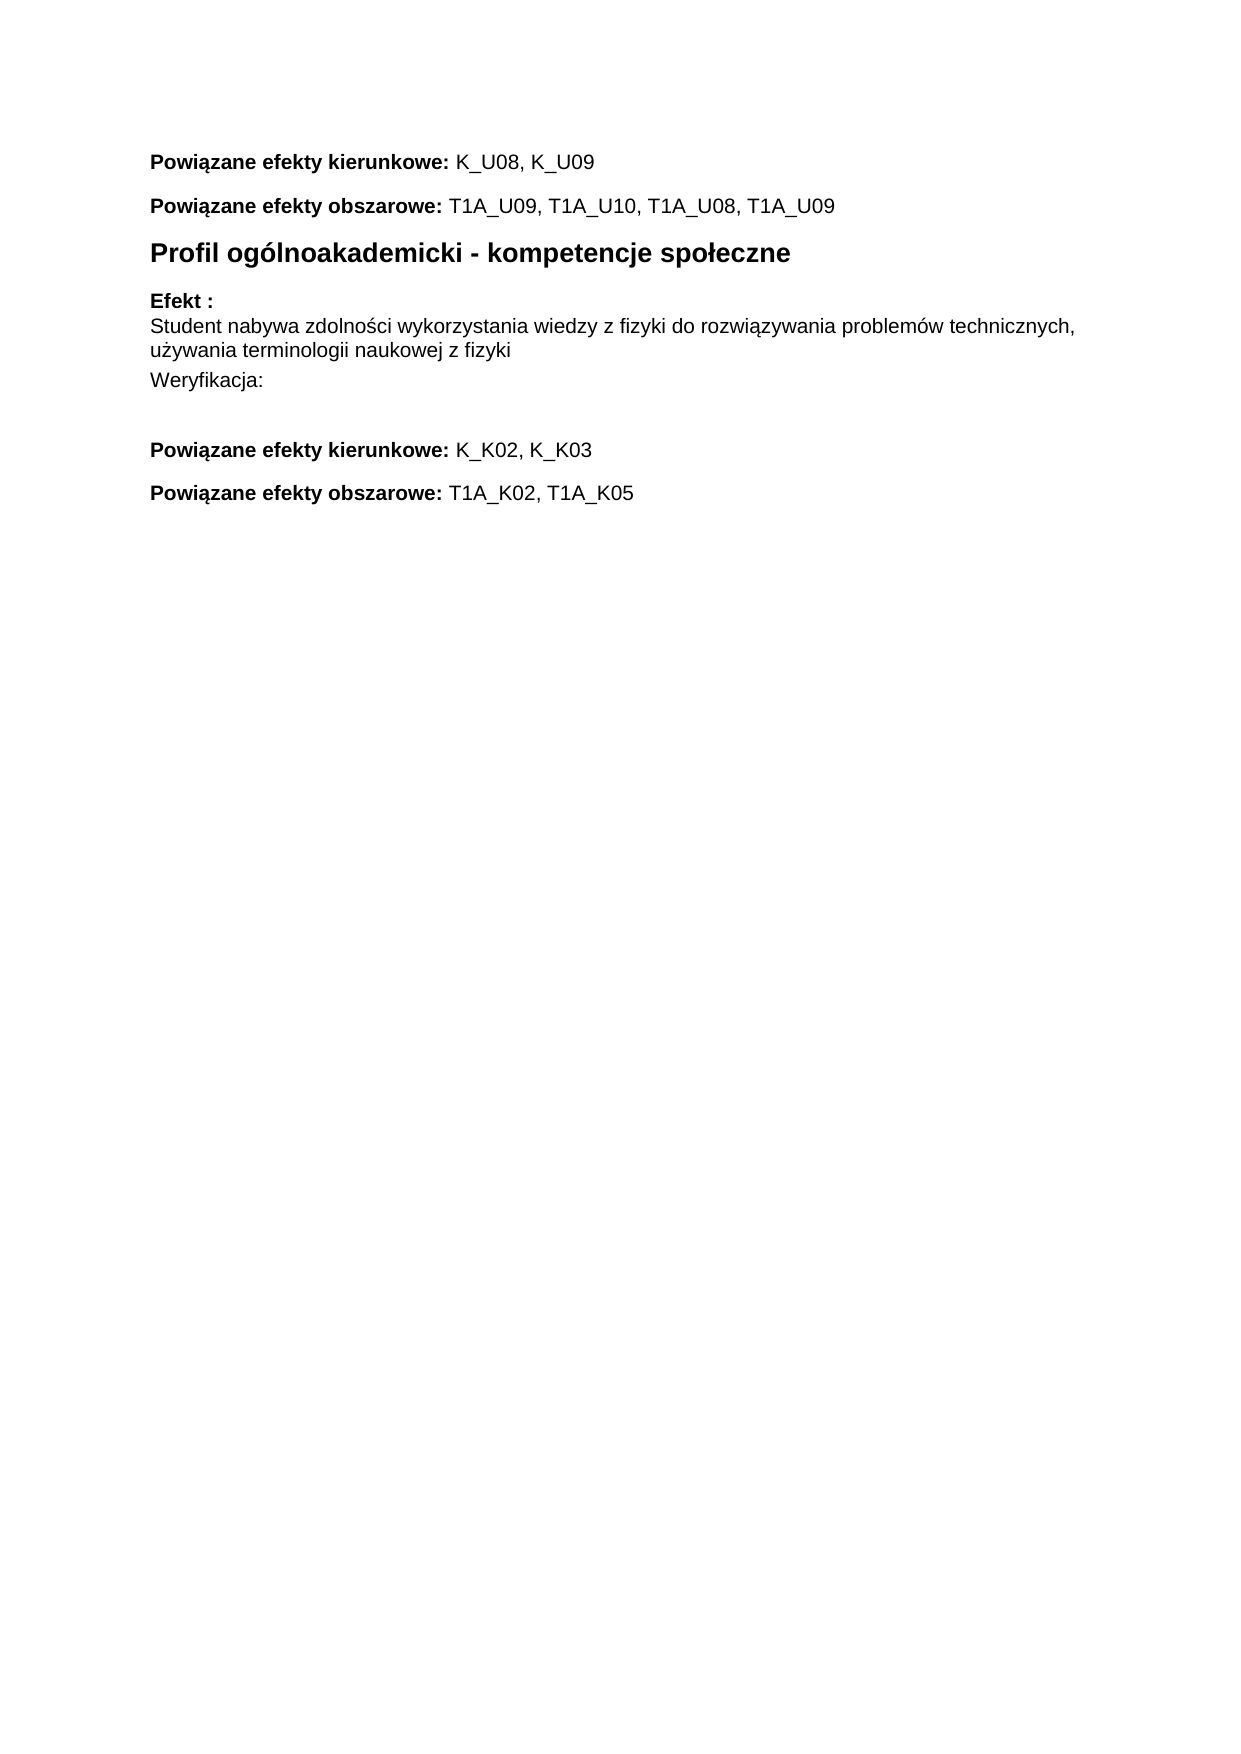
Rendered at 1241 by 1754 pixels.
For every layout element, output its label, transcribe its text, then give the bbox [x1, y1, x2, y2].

text Powiązane efekty obszarowe: T1A_U09, T1A_U10, T1A_U08, T1A_U09 [150, 194, 1090, 218]
subtitle Profil ogólnoakademicki - kompetencje społeczne [150, 237, 1090, 269]
text Powiązane efekty kierunkowe: K_U08, K_U09 [150, 150, 1090, 174]
text Powiązane efekty obszarowe: T1A_K02, T1A_K05 [150, 481, 1090, 505]
text Weryfikacja: [150, 368, 1090, 392]
text Efekt : [150, 288, 1090, 312]
text Powiązane efekty kierunkowe: K_K02, K_K03 [150, 437, 1090, 461]
text Student nabywa zdolności wykorzystania wiedzy z fizyki do rozwiązywania problemów technicznych, używania terminologii naukowej z fizyki [150, 313, 1090, 361]
